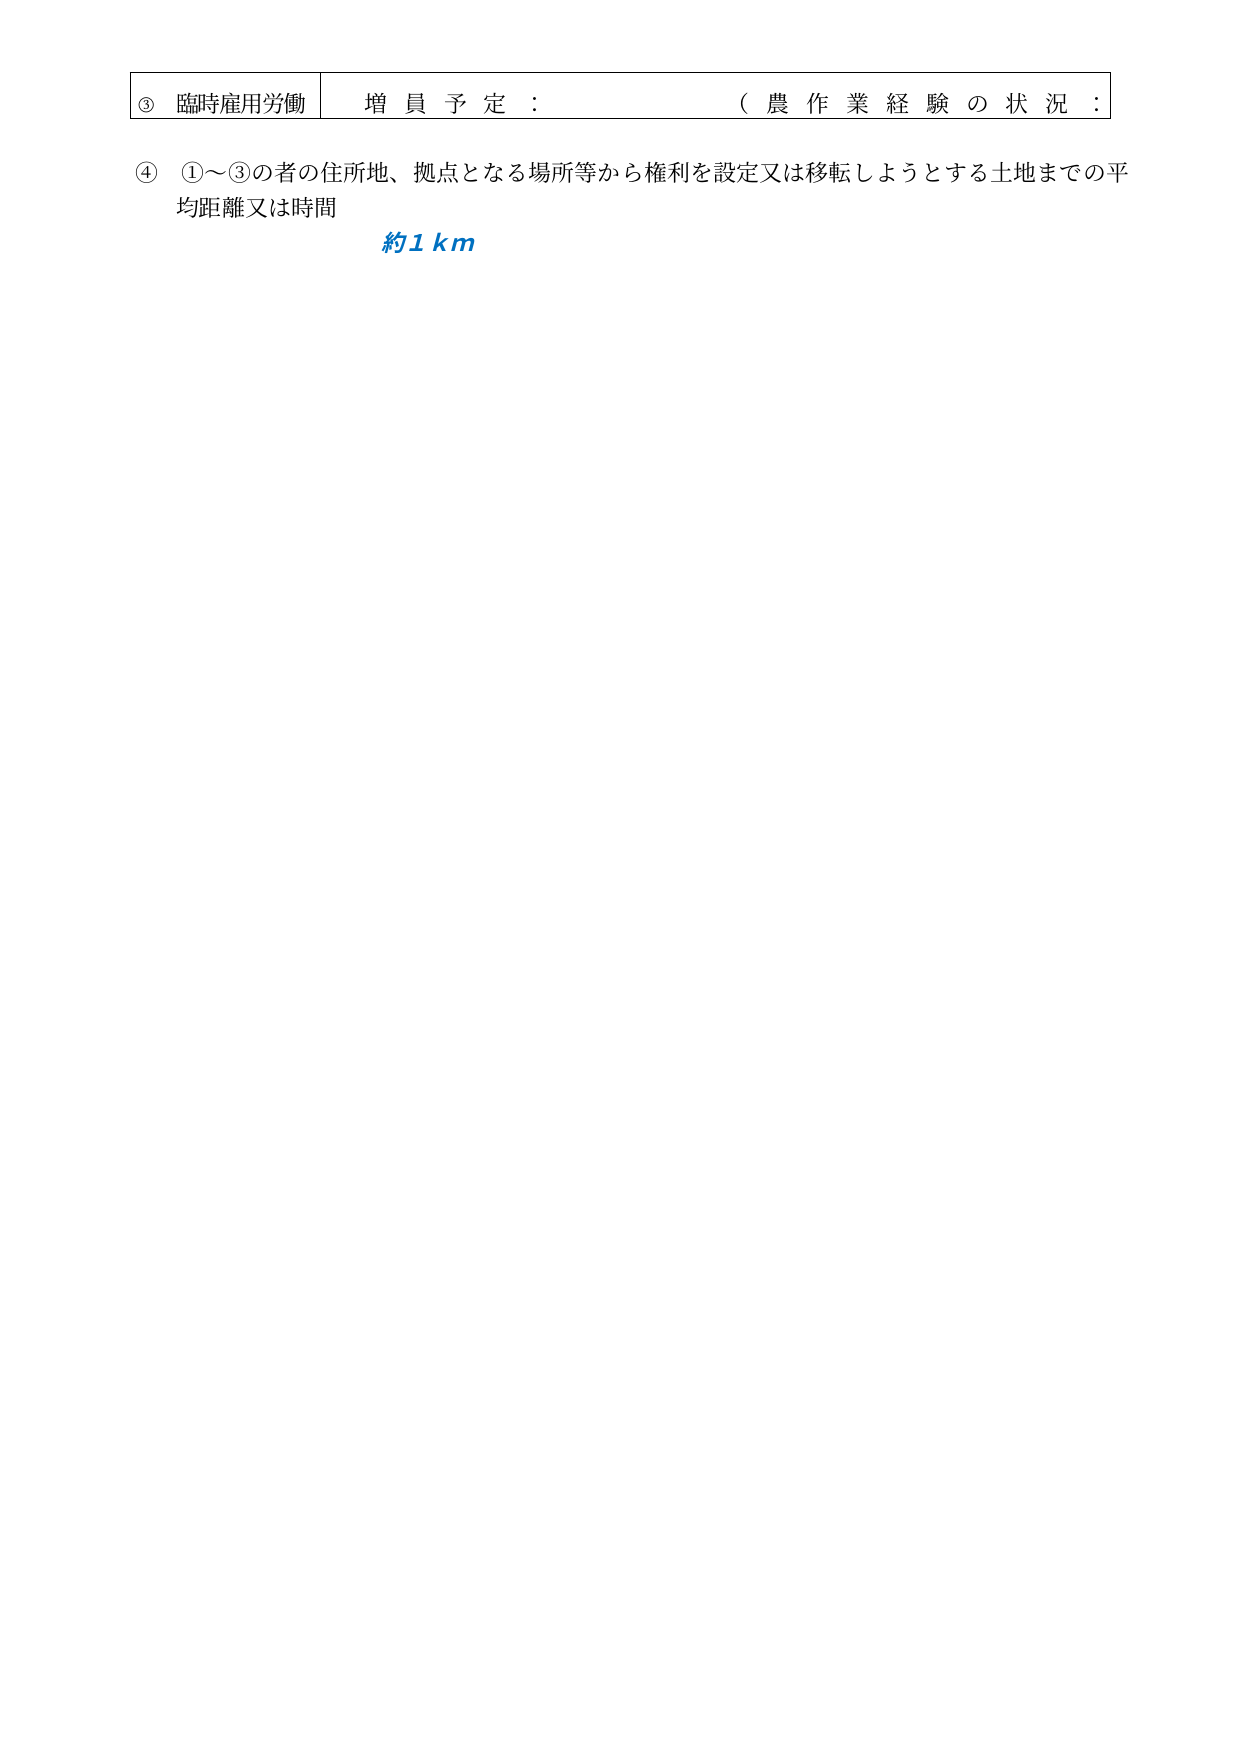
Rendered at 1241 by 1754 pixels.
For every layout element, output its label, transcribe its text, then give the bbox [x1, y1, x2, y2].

table_cell ③ 臨時雇用労働 力(年間延人数) [131, 73, 320, 118]
text ④ ①～③の者の住所地、拠点となる場所等から権利を設定又は移転しようとする土地までの平均距離又は時間 [106, 154, 1134, 224]
text 約１ｋｍ [106, 224, 1134, 259]
table_cell 増員予定： （農作業経験の状況： ） [321, 73, 1110, 118]
